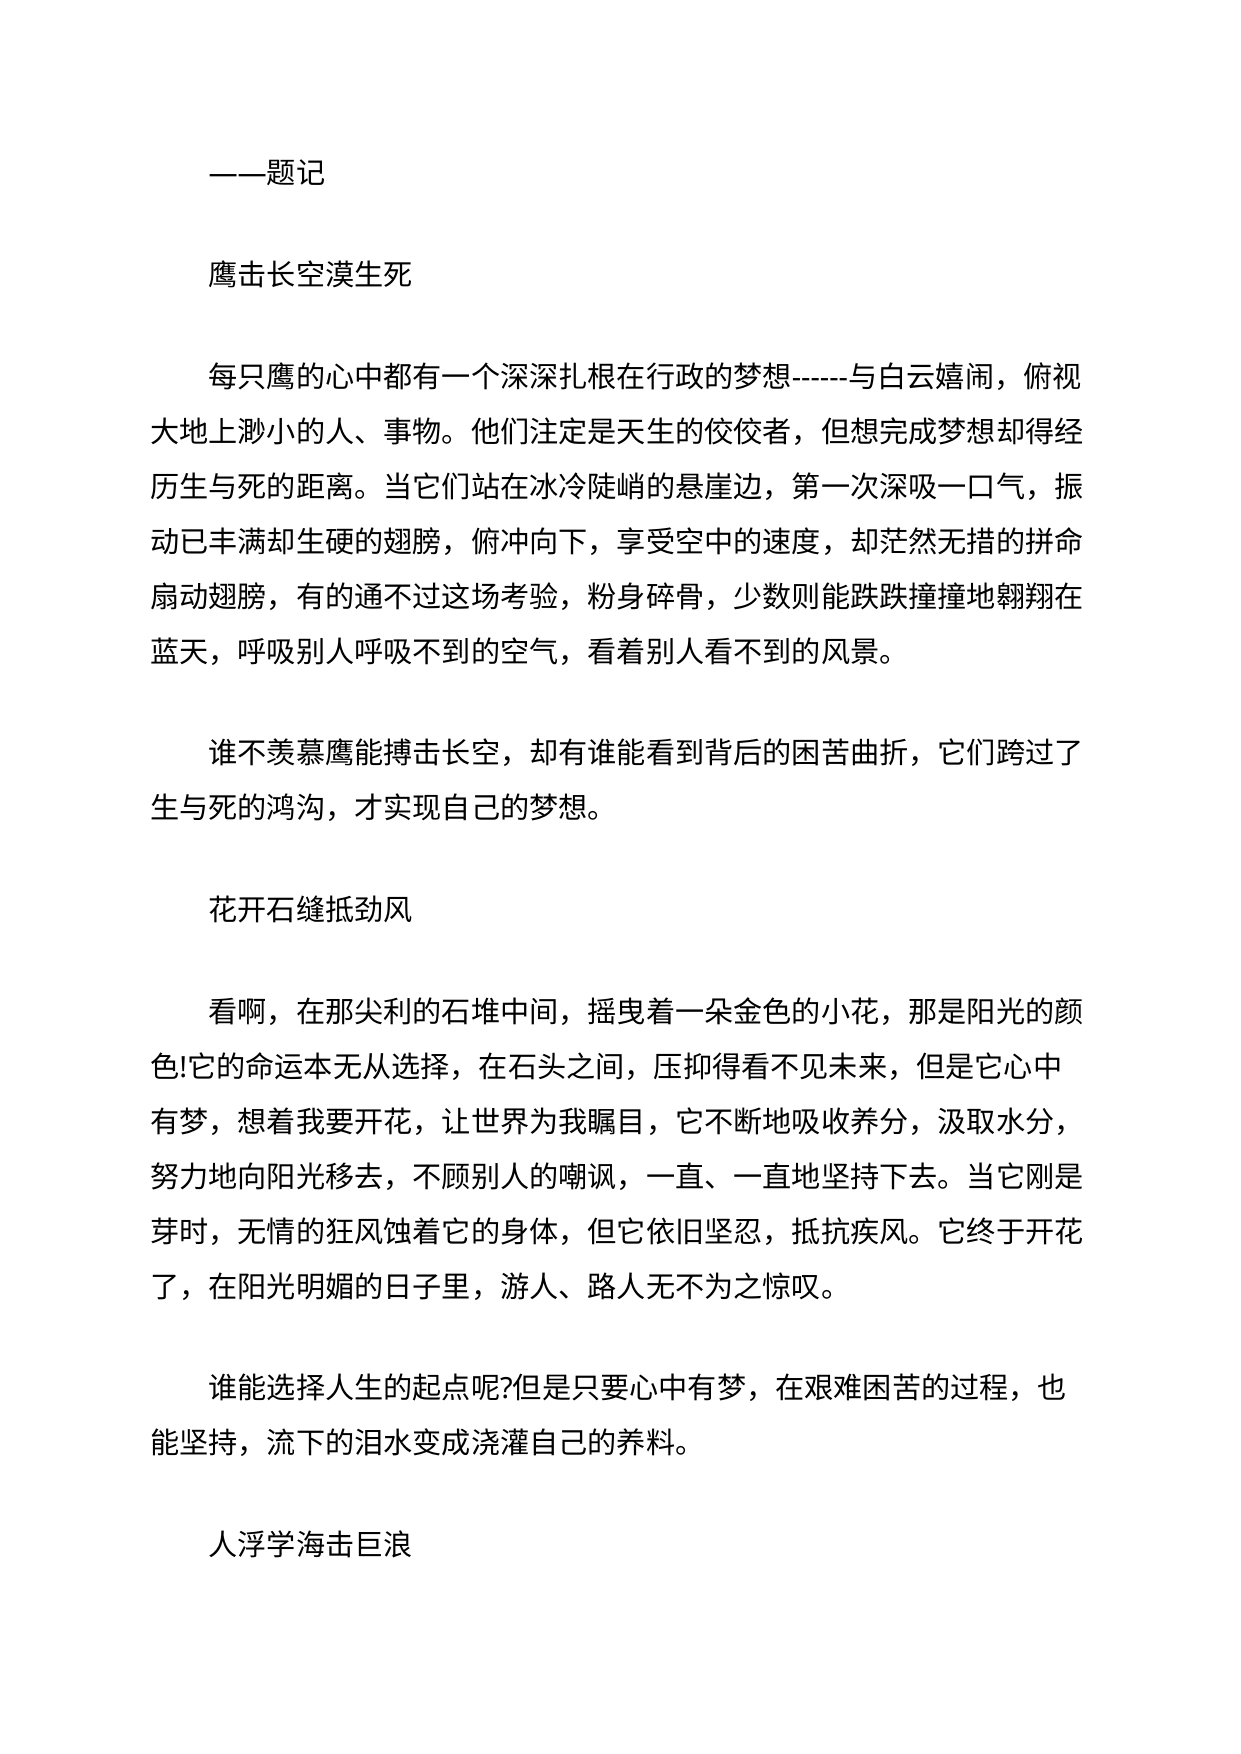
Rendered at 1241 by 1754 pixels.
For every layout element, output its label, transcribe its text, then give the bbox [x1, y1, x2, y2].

text 谁不羡慕鹰能搏击长空，却有谁能看到背后的困苦曲折，它们跨过了生与死的鸿沟，才实现自己的梦想。 [150, 730, 1090, 827]
text 每只鹰的心中都有一个深深扎根在行政的梦想------与白云嬉闹，俯视大地上渺小的人、事物。他们注定是天生的佼佼者，但想完成梦想却得经历生与死的距离。当它们站在冰冷陡峭的悬崖边，第一次深吸一口气，振动已丰满却生硬的翅膀，俯冲向下，享受空中的速度，却茫然无措的拼命扇动翅膀，有的通不过这场考验，粉身碎骨，少数则能跌跌撞撞地翱翔在蓝天，呼吸别人呼吸不到的空气，看着别人看不到的风景。 [150, 354, 1090, 671]
text 谁能选择人生的起点呢?但是只要心中有梦，在艰难困苦的过程，也能坚持，流下的泪水变成浇灌自己的养料。 [150, 1365, 1090, 1462]
text 鹰击长空漠生死 [150, 252, 1090, 294]
text ——题记 [150, 150, 1090, 192]
text 人浮学海击巨浪 [150, 1522, 1090, 1564]
text 花开石缝抵劲风 [150, 887, 1090, 929]
text 看啊，在那尖利的石堆中间，摇曳着一朵金色的小花，那是阳光的颜色!它的命运本无从选择，在石头之间，压抑得看不见未来，但是它心中有梦，想着我要开花，让世界为我瞩目，它不断地吸收养分，汲取水分，努力地向阳光移去，不顾别人的嘲讽，一直、一直地坚持下去。当它刚是芽时，无情的狂风蚀着它的身体，但它依旧坚忍，抵抗疾风。它终于开花了，在阳光明媚的日子里，游人、路人无不为之惊叹。 [150, 988, 1090, 1305]
